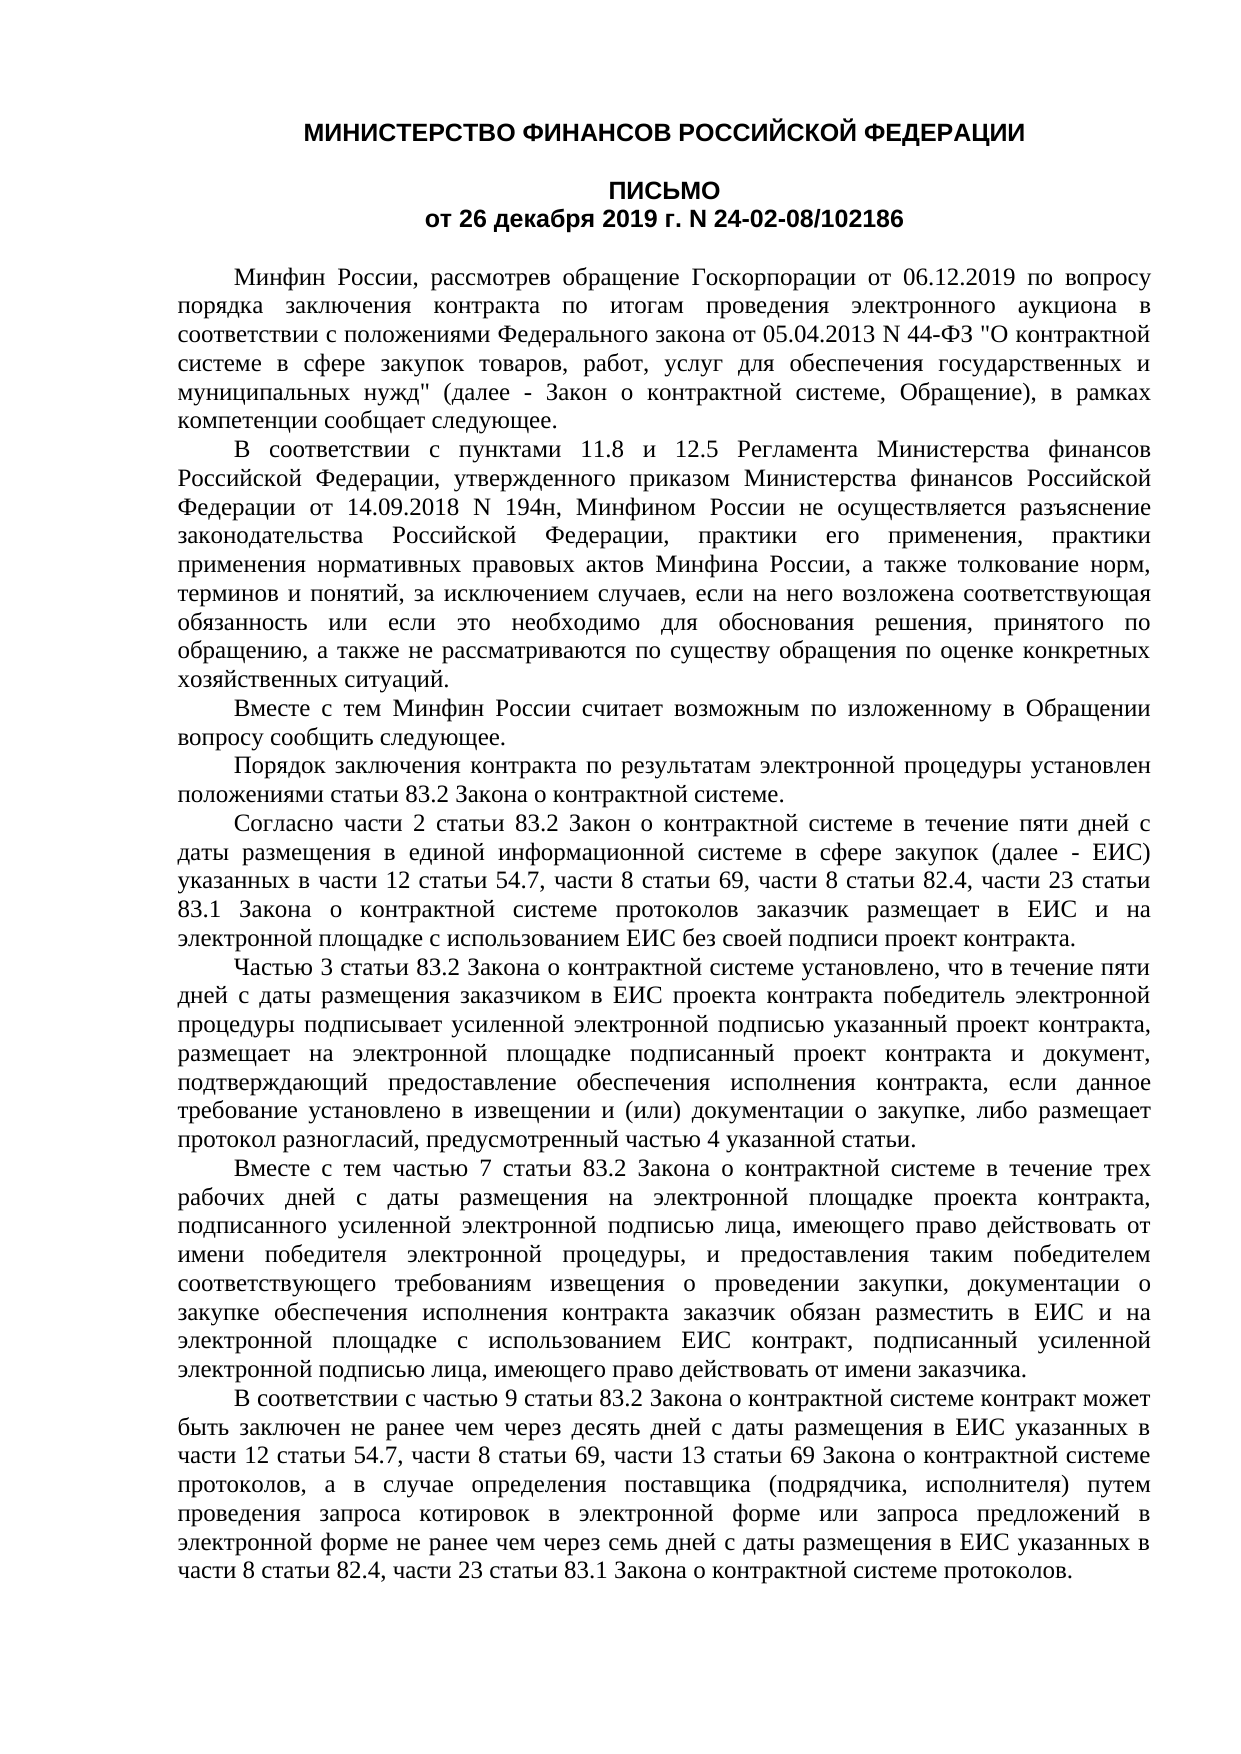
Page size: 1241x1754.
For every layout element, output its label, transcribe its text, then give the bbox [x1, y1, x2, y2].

text ПИСЬМО [177, 176, 1152, 204]
text Частью 3 статьи 83.2 Закона о контрактной системе установлено, что в течение пяти дней с даты размещения заказчиком в ЕИС проекта контракта победитель электронной процедуры подписывает усиленной электронной подписью указанный проект контракта, размещает на электронной площадке подписанный проект контракта и документ, подтверждающий предоставление обеспечения исполнения контракта, если данное требование установлено в извещении и (или) документации о закупке, либо размещает протокол разногласий, предусмотренный частью 4 указанной статьи. [177, 952, 1152, 1153]
text Порядок заключения контракта по результатам электронной процедуры установлен положениями статьи 83.2 Закона о контрактной системе. [177, 751, 1152, 808]
text Вместе с тем частью 7 статьи 83.2 Закона о контрактной системе в течение трех рабочих дней с даты размещения на электронной площадке проекта контракта, подписанного усиленной электронной подписью лица, имеющего право действовать от имени победителя электронной процедуры, и предоставления таким победителем соответствующего требованиям извещения о проведении закупки, документации о закупке обеспечения исполнения контракта заказчик обязан разместить в ЕИС и на электронной площадке с использованием ЕИС контракт, подписанный усиленной электронной подписью лица, имеющего право действовать от имени заказчика. [177, 1153, 1152, 1383]
text МИНИСТЕРСТВО ФИНАНСОВ РОССИЙСКОЙ ФЕДЕРАЦИИ [177, 118, 1152, 147]
text Минфин России, рассмотрев обращение Госкорпорации от 06.12.2019 по вопросу порядка заключения контракта по итогам проведения электронного аукциона в соответствии с положениями Федерального закона от 05.04.2013 N 44-ФЗ "О контрактной системе в сфере закупок товаров, работ, услуг для обеспечения государственных и муниципальных нужд" (далее - Закон о контрактной системе, Обращение), в рамках компетенции сообщает следующее. [177, 262, 1152, 434]
text В соответствии с пунктами 11.8 и 12.5 Регламента Министерства финансов Российской Федерации, утвержденного приказом Министерства финансов Российской Федерации от 14.09.2018 N 194н, Минфином России не осуществляется разъяснение законодательства Российской Федерации, практики его применения, практики применения нормативных правовых актов Минфина России, а также толкование норм, терминов и понятий, за исключением случаев, если на него возложена соответствующая обязанность или если это необходимо для обоснования решения, принятого по обращению, а также не рассматриваются по существу обращения по оценке конкретных хозяйственных ситуаций. [177, 434, 1152, 693]
text В соответствии с частью 9 статьи 83.2 Закона о контрактной системе контракт может быть заключен не ранее чем через десять дней с даты размещения в ЕИС указанных в части 12 статьи 54.7, части 8 статьи 69, части 13 статьи 69 Закона о контрактной системе протоколов, а в случае определения поставщика (подрядчика, исполнителя) путем проведения запроса котировок в электронной форме или запроса предложений в электронной форме не ранее чем через семь дней с даты размещения в ЕИС указанных в части 8 статьи 82.4, части 23 статьи 83.1 Закона о контрактной системе протоколов. [177, 1383, 1152, 1584]
text Согласно части 2 статьи 83.2 Закон о контрактной системе в течение пяти дней с даты размещения в единой информационной системе в сфере закупок (далее - ЕИС) указанных в части 12 статьи 54.7, части 8 статьи 69, части 8 статьи 82.4, части 23 статьи 83.1 Закона о контрактной системе протоколов заказчик размещает в ЕИС и на электронной площадке с использованием ЕИС без своей подписи проект контракта. [177, 808, 1152, 952]
text от 26 декабря 2019 г. N 24-02-08/102186 [177, 204, 1152, 233]
text Вместе с тем Минфин России считает возможным по изложенному в Обращении вопросу сообщить следующее. [177, 693, 1152, 751]
